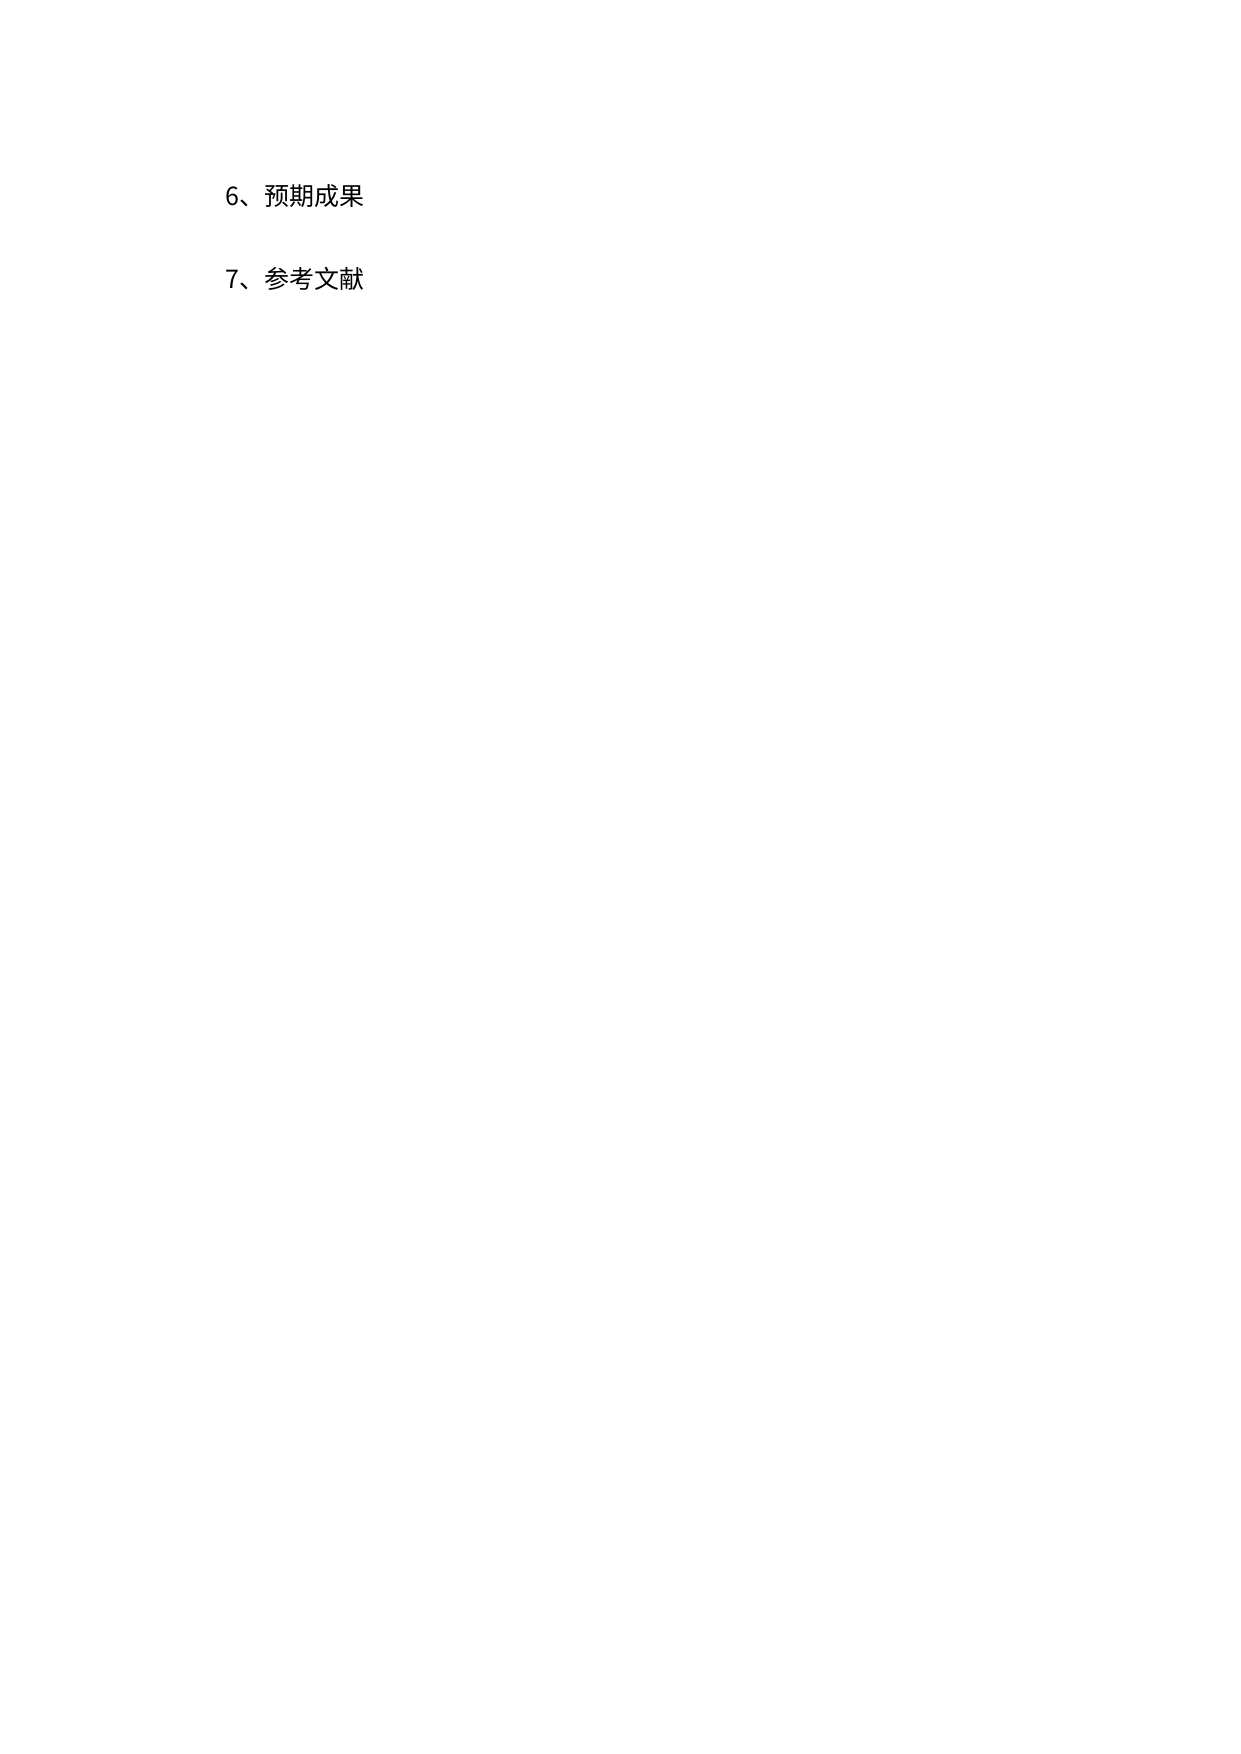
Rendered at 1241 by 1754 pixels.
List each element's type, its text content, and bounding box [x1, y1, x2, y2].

text 7、参考文献 [187, 245, 1053, 310]
text 6、预期成果 [187, 162, 1053, 227]
